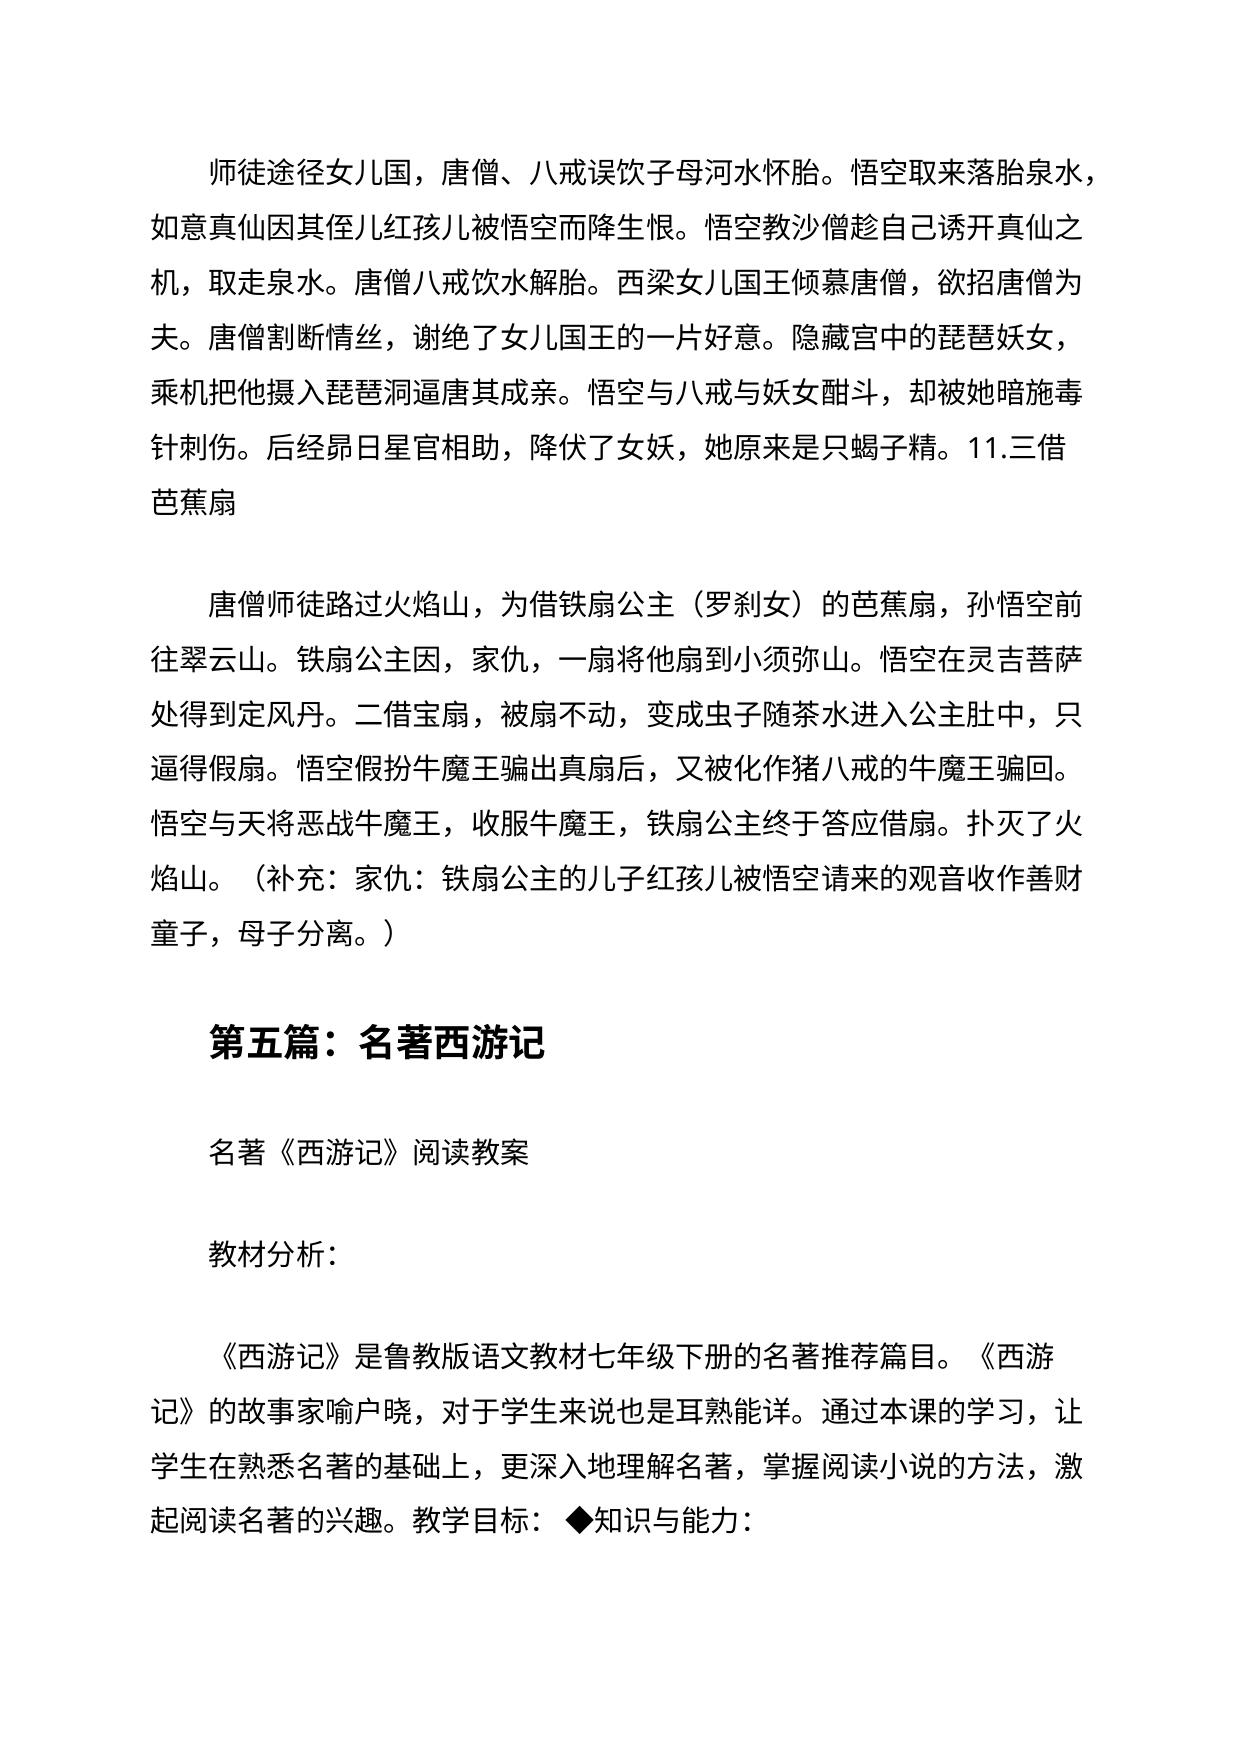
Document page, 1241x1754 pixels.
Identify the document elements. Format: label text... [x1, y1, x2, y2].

text 唐僧师徒路过火焰山，为借铁扇公主（罗刹女）的芭蕉扇，孙悟空前往翠云山。铁扇公主因，家仇，一扇将他扇到小须弥山。悟空在灵吉菩萨处得到定风丹。二借宝扇，被扇不动，变成虫子随茶水进入公主肚中，只逼得假扇。悟空假扮牛魔王骗出真扇后，又被化作猪八戒的牛魔王骗回。悟空与天将恶战牛魔王，收服牛魔王，铁扇公主终于答应借扇。扑灭了火焰山。（补充：家仇：铁扇公主的儿子红孩儿被悟空请来的观音收作善财童子，母子分离。） [150, 581, 1090, 953]
text 教材分析： [150, 1232, 1090, 1274]
text 名著《西游记》阅读教案 [150, 1130, 1090, 1172]
text 第五篇：名著西游记 [150, 1012, 1090, 1067]
text 师徒途径女儿国，唐僧、八戒误饮子母河水怀胎。悟空取来落胎泉水，如意真仙因其侄儿红孩儿被悟空而降生恨。悟空教沙僧趁自己诱开真仙之机，取走泉水。唐僧八戒饮水解胎。西梁女儿国王倾慕唐僧，欲招唐僧为夫。唐僧割断情丝，谢绝了女儿国王的一片好意。隐藏宫中的琵琶妖女，乘机把他摄入琵琶洞逼唐其成亲。悟空与八戒与妖女酣斗，却被她暗施毒针刺伤。后经昴日星官相助，降伏了女妖，她原来是只蝎子精。11.三借芭蕉扇 [150, 150, 1090, 522]
text 《西游记》是鲁教版语文教材七年级下册的名著推荐篇目。《西游记》的故事家喻户晓，对于学生来说也是耳熟能详。通过本课的学习，让学生在熟悉名著的基础上，更深入地理解名著，掌握阅读小说的方法，激起阅读名著的兴趣。教学目标： ◆知识与能力： [150, 1333, 1090, 1540]
